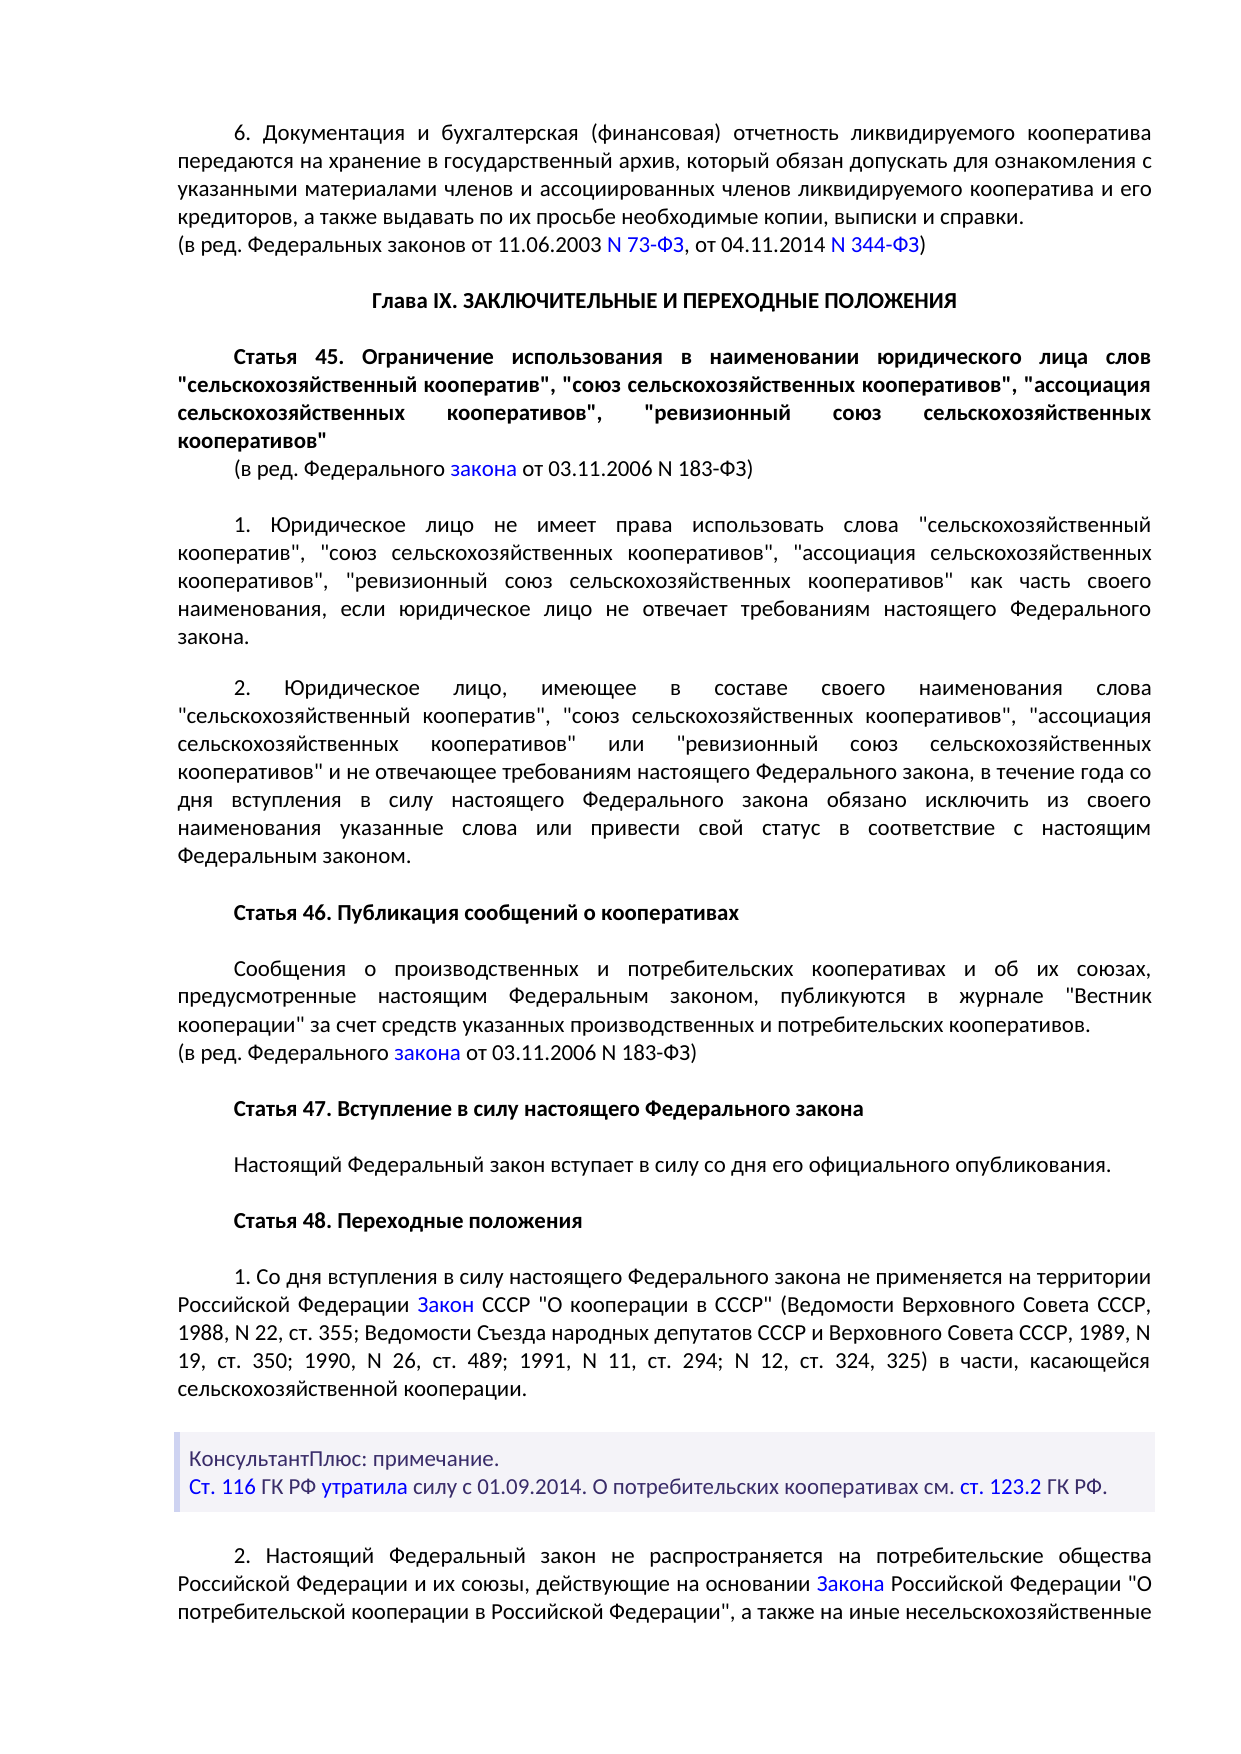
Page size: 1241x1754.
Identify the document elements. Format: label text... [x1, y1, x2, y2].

title Статья 48. Переходные положения [177, 1206, 1152, 1234]
text Настоящий Федеральный закон вступает в силу со дня его официального опубликования. [177, 1150, 1152, 1178]
title Статья 45. Ограничение использования в наименовании юридического лица слов "сельскохозяйственный кооператив", "союз сельскохозяйственных кооперативов", "ассоциация сельскохозяйственных кооперативов", "ревизионный союз сельскохозяйственных кооперативов" [177, 342, 1152, 454]
text 2. Юридическое лицо, имеющее в составе своего наименования слова "сельскохозяйственный кооператив", "союз сельскохозяйственных кооперативов", "ассоциация сельскохозяйственных кооперативов" или "ревизионный союз сельскохозяйственных кооперативов" и не отвечающее требованиям настоящего Федерального закона, в течение года со дня вступления в силу настоящего Федерального закона обязано исключить из своего наименования указанные слова или привести свой статус в соответствие с настоящим Федеральным законом. [177, 673, 1152, 869]
title Статья 47. Вступление в силу настоящего Федерального закона [177, 1094, 1152, 1122]
text (в ред. Федерального закона от 03.11.2006 N 183-ФЗ) [177, 454, 1152, 482]
text 6. Документация и бухгалтерская (финансовая) отчетность ликвидируемого кооператива передаются на хранение в государственный архив, который обязан допускать для ознакомления с указанными материалами членов и ассоциированных членов ликвидируемого кооператива и его кредиторов, а также выдавать по их просьбе необходимые копии, выписки и справки. [177, 118, 1152, 230]
table_header КонсультантПлюс: примечание. Ст. 116 ГК РФ утратила силу с 01.09.2014. О потребительских кооперативах см. ст. 123.2 ГК РФ. [180, 1432, 1149, 1512]
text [177, 1541, 1152, 1625]
text Сообщения о производственных и потребительских кооперативах и об их союзах, предусмотренные настоящим Федеральным законом, публикуются в журнале "Вестник кооперации" за счет средств указанных производственных и потребительских кооперативов. [177, 954, 1152, 1038]
text 1. Со дня вступления в силу настоящего Федерального закона не применяется на территории Российской Федерации Закон СССР "О кооперации в СССР" (Ведомости Верховного Совета СССР, 1988, N 22, ст. 355; Ведомости Съезда народных депутатов СССР и Верховного Совета СССР, 1989, N 19, ст. 350; 1990, N 26, ст. 489; 1991, N 11, ст. 294; N 12, ст. 324, 325) в части, касающейся сельскохозяйственной кооперации. [177, 1262, 1152, 1402]
text (в ред. Федеральных законов от 11.06.2003 N 73-ФЗ, от 04.11.2014 N 344-ФЗ) [177, 230, 1152, 258]
text (в ред. Федерального закона от 03.11.2006 N 183-ФЗ) [177, 1038, 1152, 1066]
title Глава IX. ЗАКЛЮЧИТЕЛЬНЫЕ И ПЕРЕХОДНЫЕ ПОЛОЖЕНИЯ [177, 286, 1152, 314]
text 1. Юридическое лицо не имеет права использовать слова "сельскохозяйственный кооператив", "союз сельскохозяйственных кооперативов", "ассоциация сельскохозяйственных кооперативов", "ревизионный союз сельскохозяйственных кооперативов" как часть своего наименования, если юридическое лицо не отвечает требованиям настоящего Федерального закона. [177, 510, 1152, 651]
title Статья 46. Публикация сообщений о кооперативах [177, 898, 1152, 926]
